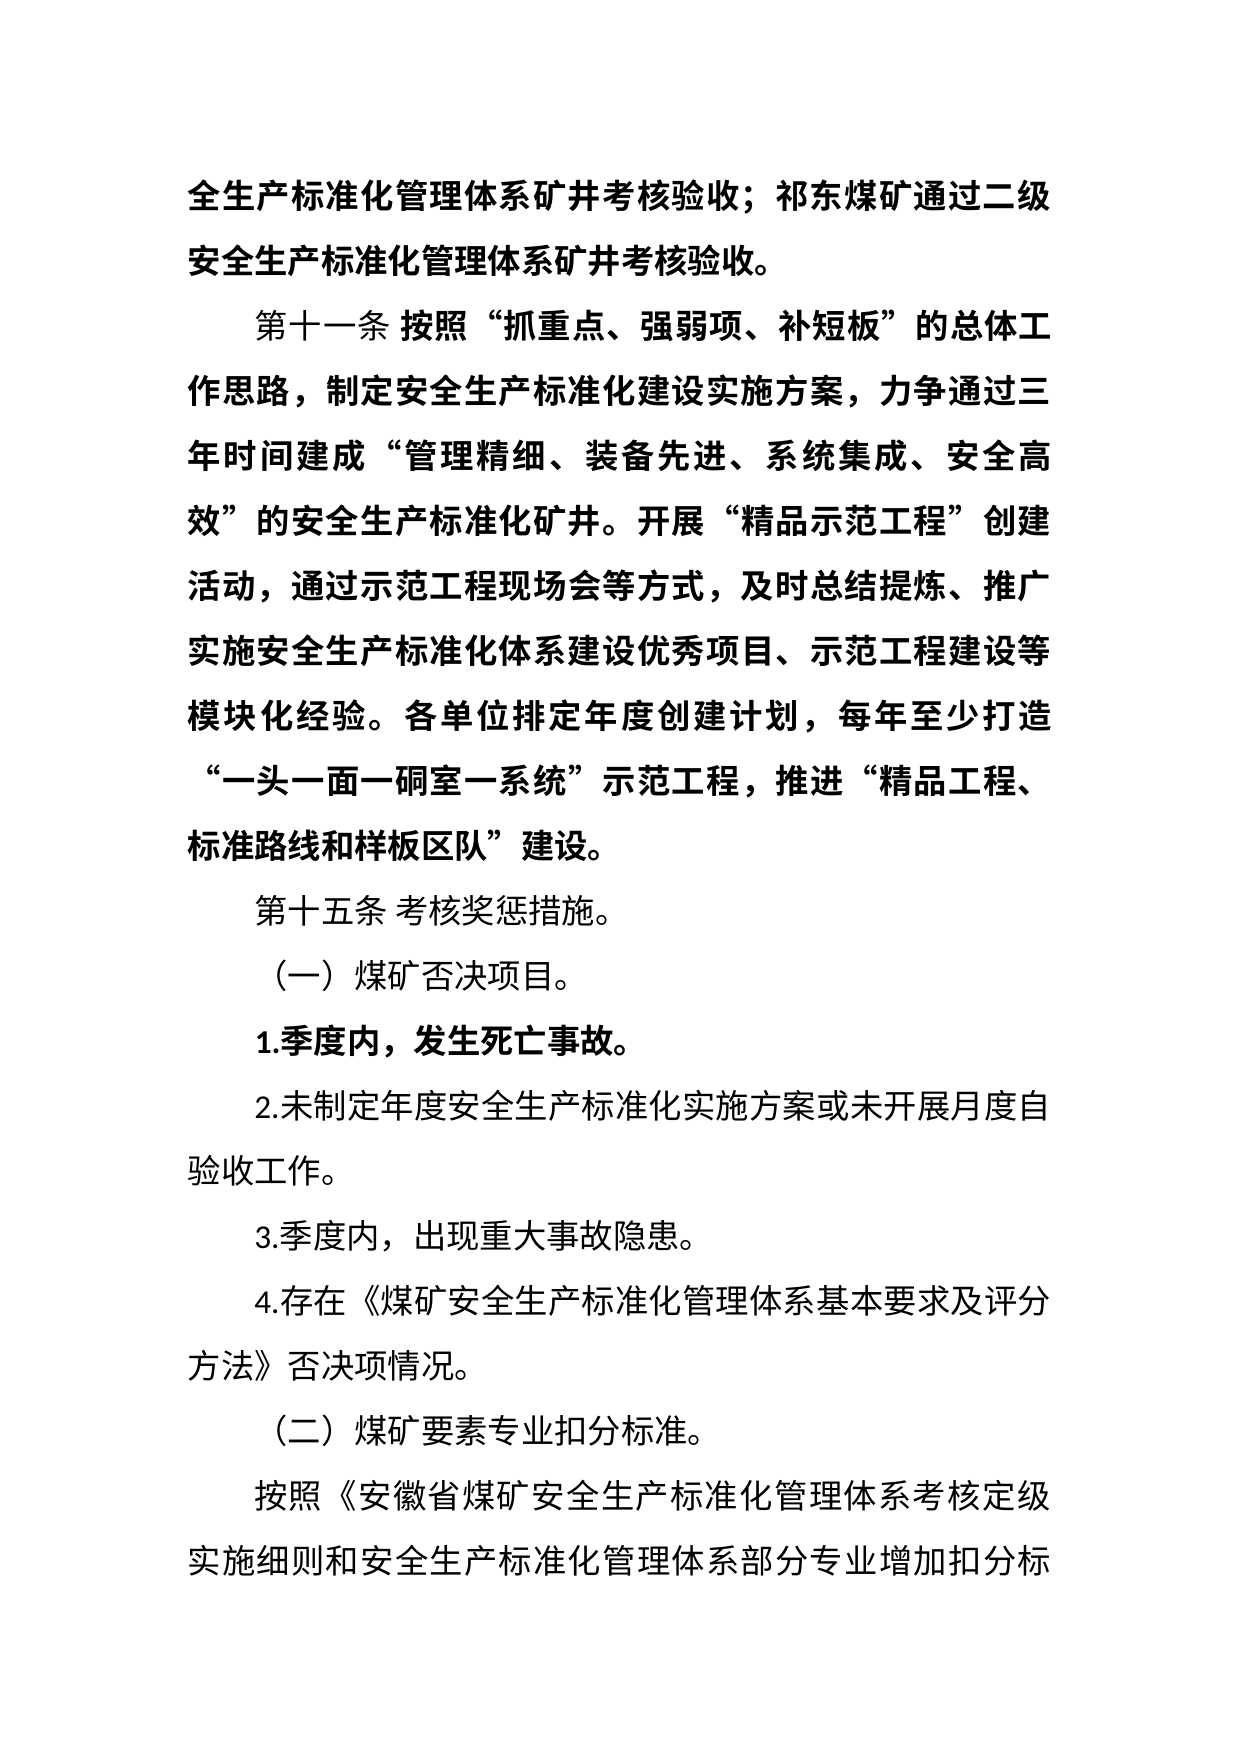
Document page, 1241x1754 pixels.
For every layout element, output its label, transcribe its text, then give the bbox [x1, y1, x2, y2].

text （一）煤矿否决项目。 [187, 942, 1053, 1007]
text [187, 162, 1053, 292]
text 第十一条 按照“抓重点、强弱项、补短板”的总体工作思路，制定安全生产标准化建设实施方案，力争通过三年时间建成“管理精细、装备先进、系统集成、安全高效”的安全生产标准化矿井。开展“精品示范工程”创建活动，通过示范工程现场会等方式，及时总结提炼、推广实施安全生产标准化体系建设优秀项目、示范工程建设等模块化经验。各单位排定年度创建计划，每年至少打造“一头一面一硐室一系统”示范工程，推进“精品工程、标准路线和样板区队”建设。 [187, 292, 1053, 877]
text 第十五条 考核奖惩措施。 [187, 877, 1053, 942]
text （二）煤矿要素专业扣分标准。 [187, 1397, 1053, 1462]
text 3.季度内，出现重大事故隐患。 [187, 1202, 1053, 1267]
text 1.季度内，发生死亡事故。 [187, 1007, 1053, 1072]
text 2.未制定年度安全生产标准化实施方案或未开展月度自验收工作。 [187, 1072, 1053, 1202]
text 4.存在《煤矿安全生产标准化管理体系基本要求及评分方法》否决项情况。 [187, 1267, 1053, 1397]
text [187, 1462, 1053, 1592]
